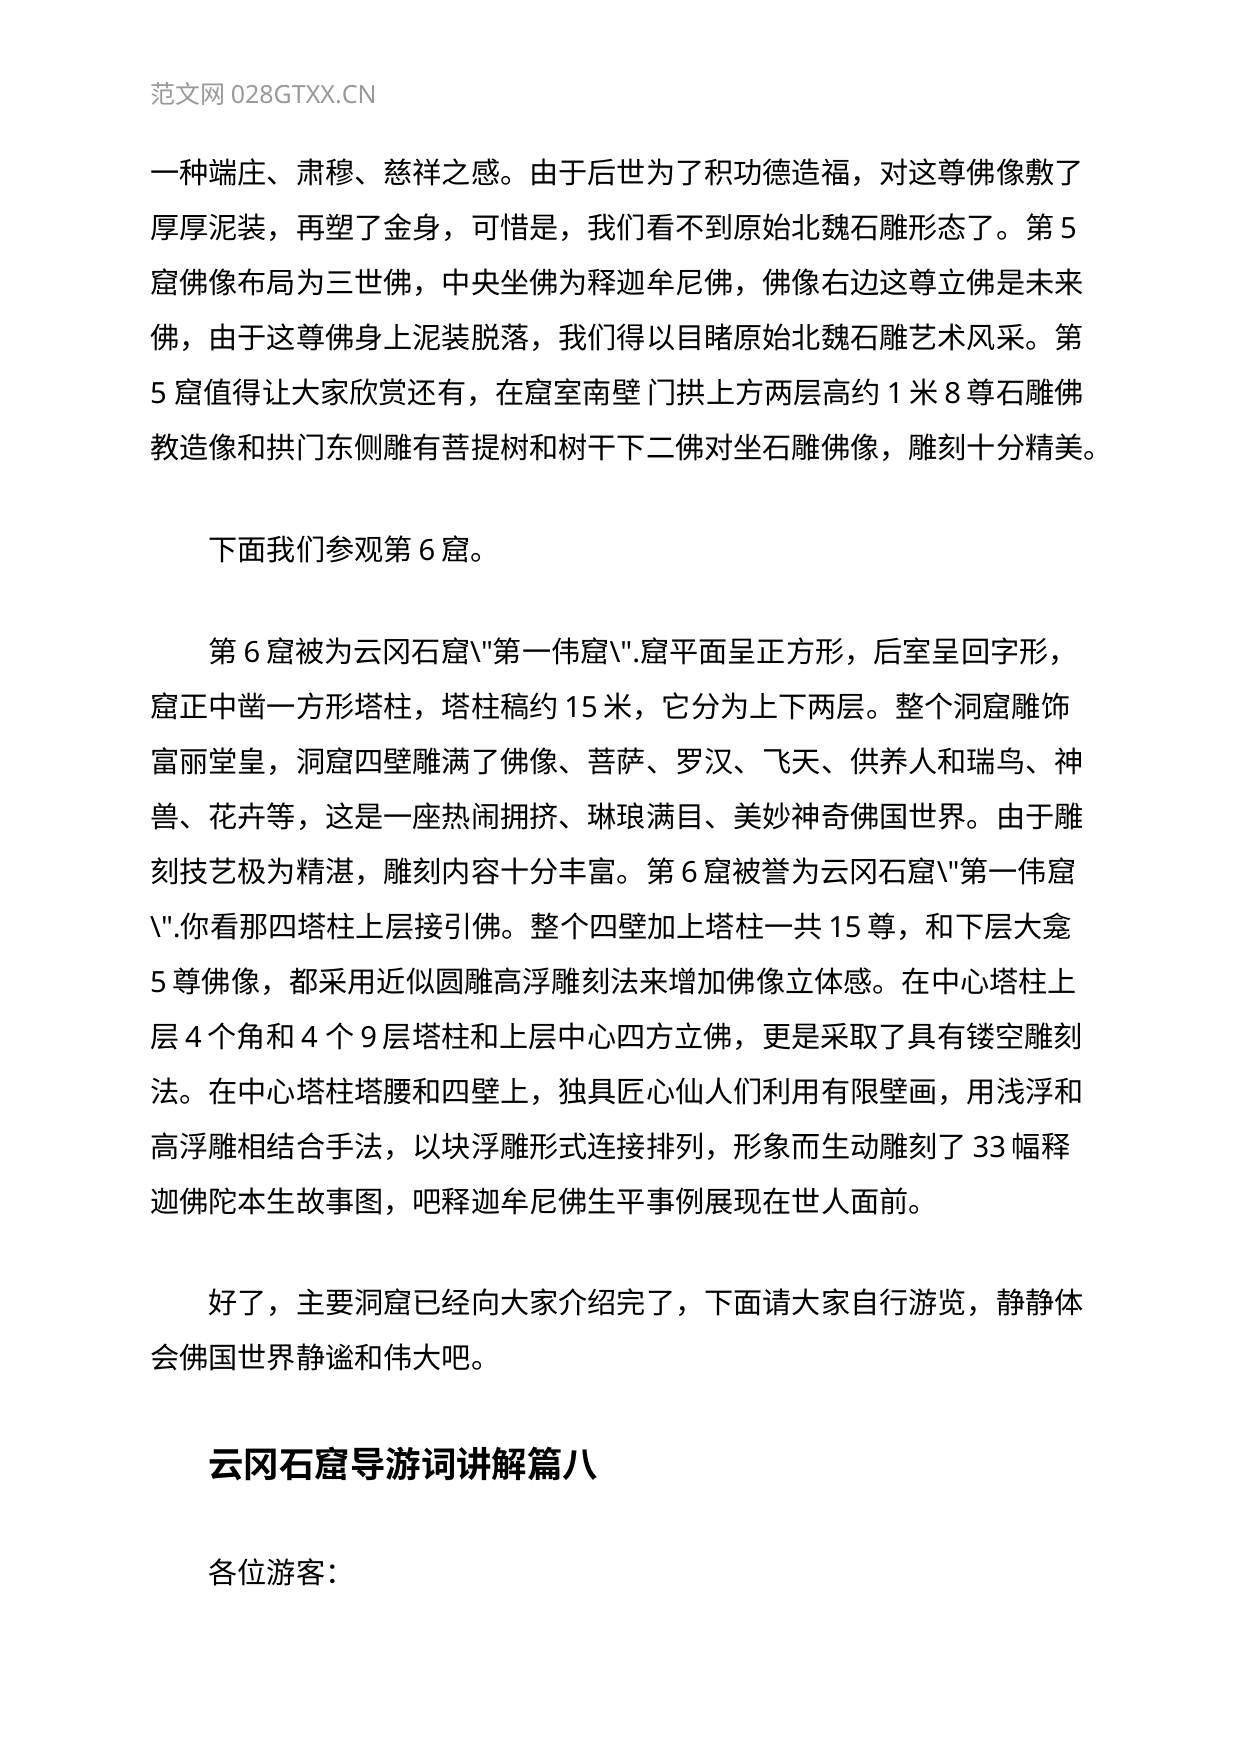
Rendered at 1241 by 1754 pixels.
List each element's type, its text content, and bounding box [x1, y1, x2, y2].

text 第6窟被为云冈石窟\"第一伟窟\".窟平面呈正方形，后室呈回字形，窟正中凿一方形塔柱，塔柱稿约15米，它分为上下两层。整个洞窟雕饰富丽堂皇，洞窟四壁雕满了佛像、菩萨、罗汉、飞天、供养人和瑞鸟、神兽、花卉等，这是一座热闹拥挤、琳琅满目、美妙神奇佛国世界。由于雕刻技艺极为精湛，雕刻内容十分丰富。第6窟被誉为云冈石窟\"第一伟窟\".你看那四塔柱上层接引佛。整个四壁加上塔柱一共15尊，和下层大龛5尊佛像，都采用近似圆雕高浮雕刻法来增加佛像立体感。在中心塔柱上层4个角和4 个9层塔柱和上层中心四方立佛，更是采取了具有镂空雕刻法。在中心塔柱塔腰和四壁上，独具匠心仙人们利用有限壁画，用浅浮和高浮雕相结合手法，以块浮雕形式连接排列，形象而生动雕刻了33幅释迦佛陀本生故事图，吧释迦牟尼佛生平事例展现在世人面前。 [150, 628, 1090, 1220]
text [150, 150, 1090, 467]
text 云冈石窟导游词讲解篇八 [150, 1437, 1090, 1488]
text 下面我们参观第6窟。 [150, 526, 1090, 569]
text 好了，主要洞窟已经向大家介绍完了，下面请大家自行游览，静静体会佛国世界静谧和伟大吧。 [150, 1280, 1090, 1377]
text 各位游客： [150, 1550, 1090, 1592]
